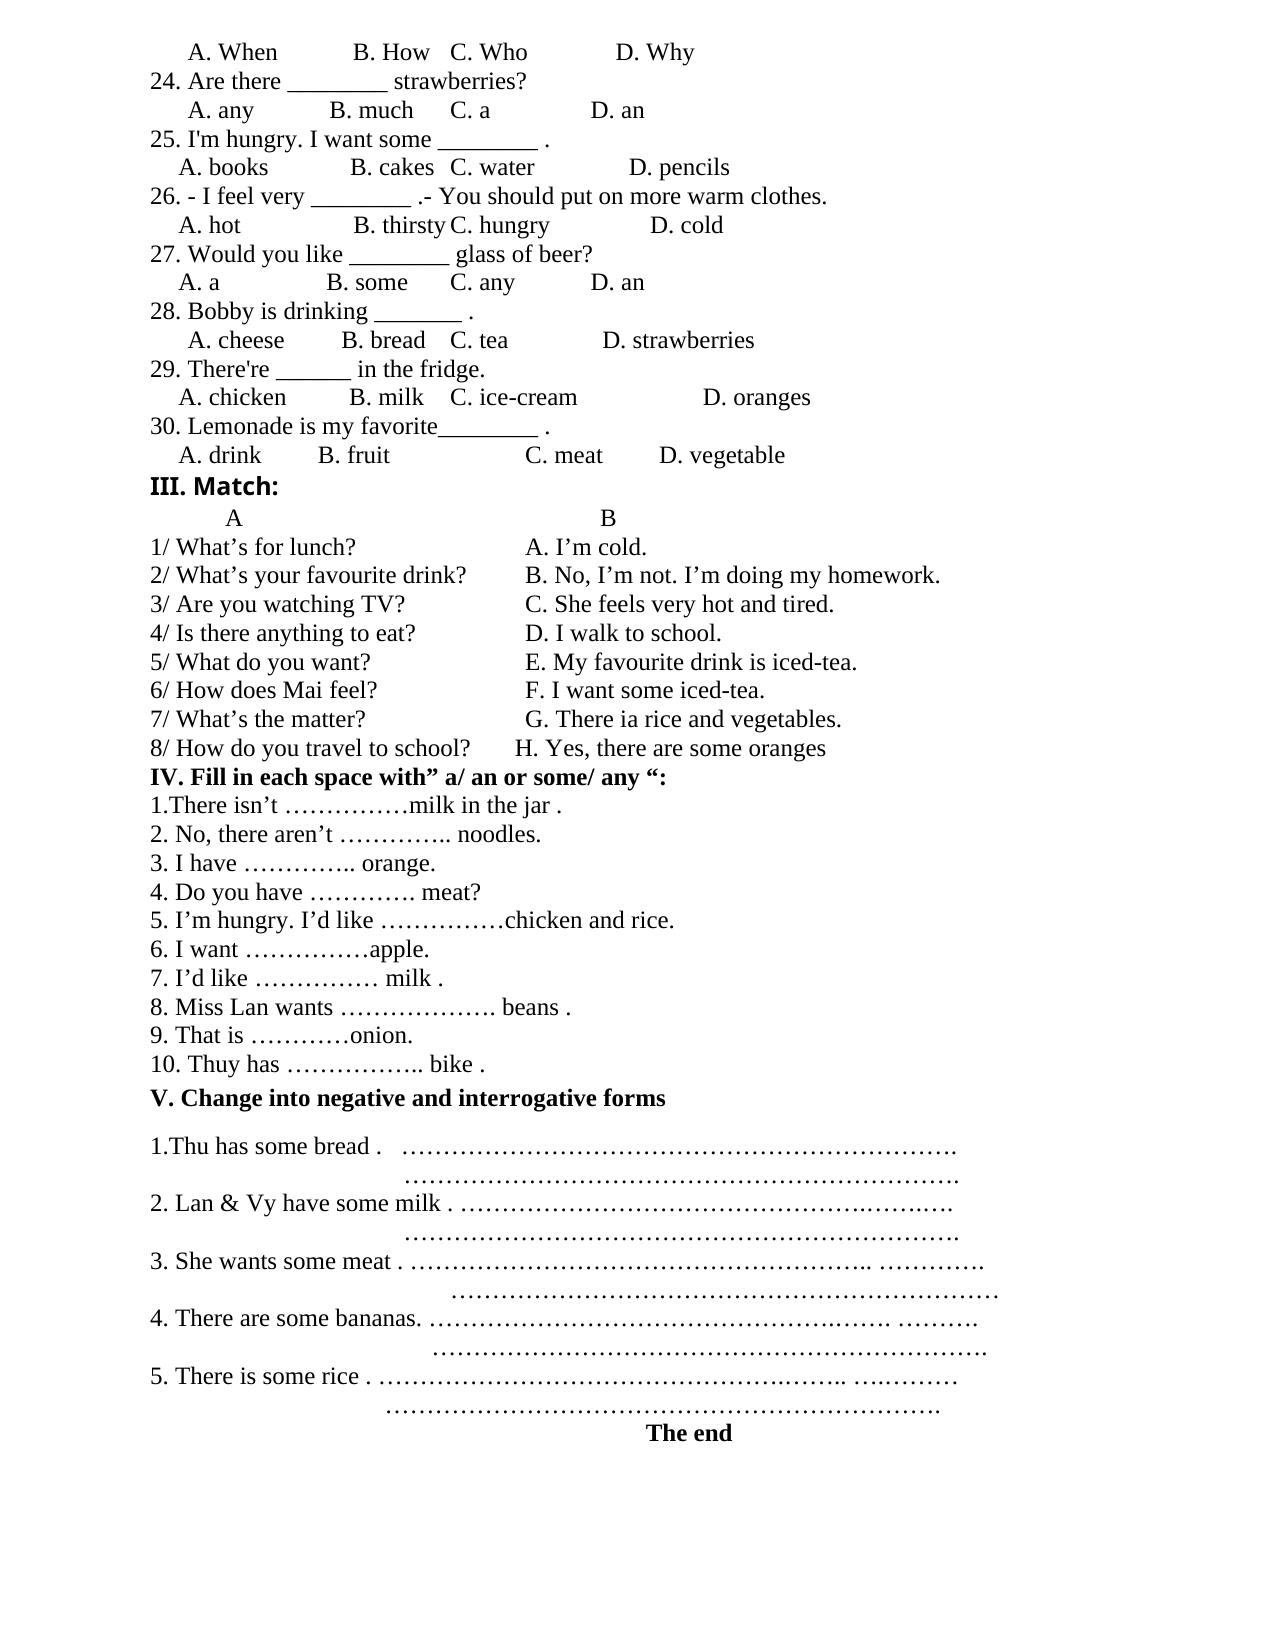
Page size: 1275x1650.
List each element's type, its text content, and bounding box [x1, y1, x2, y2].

text 26. - I feel very ________ .- You should put on more warm clothes. [150, 181, 1228, 210]
text 8/ How do you travel to school? H. Yes, there are some oranges [150, 733, 1228, 762]
text A. books B. cakes C. water D. pencils [150, 152, 1228, 181]
text 7/ What’s the matter? G. There ia rice and vegetables. [150, 704, 1228, 733]
text 6. I want ……………apple. [150, 934, 1228, 963]
text 27. Would you like ________ glass of beer? [150, 239, 1228, 267]
text ………………………………………………………… [150, 1275, 1228, 1303]
text …………………………………………………………. [150, 1217, 1228, 1246]
text 2. Lan & Vy have some milk . ………………………………………….…….…. [150, 1188, 1228, 1217]
text …………………………………………………………. [150, 1160, 1228, 1188]
text 1.There isn’t ……………milk in the jar . [150, 790, 1228, 819]
text 10. Thuy has …………….. bike . [150, 1049, 1228, 1078]
text A. chicken B. milk C. ice-cream D. oranges [150, 382, 1228, 411]
text A. cheese B. bread C. tea D. strawberries [150, 325, 1228, 354]
text 24. Are there ________ strawberries? [150, 66, 1228, 95]
text …………………………………………………………. [150, 1332, 1228, 1361]
text 1.Thu has some bread . …………………………………………………………. [150, 1131, 1228, 1160]
text 9. That is …………onion. [150, 1020, 1228, 1049]
text 3. She wants some meat . ……………………………………………….. …………. [150, 1246, 1228, 1275]
text 4. There are some bananas. ………………………………………….……. ………. [150, 1303, 1228, 1332]
text 30. Lemonade is my favorite________ . [150, 411, 1228, 440]
text 8. Miss Lan wants ………………. beans . [150, 992, 1228, 1020]
text A. When B. How C. Who D. Why [150, 37, 1228, 66]
text 2. No, there aren’t ………….. noodles. [150, 819, 1228, 848]
text 28. Bobby is drinking _______ . [150, 296, 1228, 325]
text III. Match: [150, 469, 1228, 503]
text 5/ What do you want? E. My favourite drink is iced-tea. [150, 647, 1228, 675]
text 2/ What’s your favourite drink? B. No, I’m not. I’m doing my homework. [150, 560, 1228, 589]
text 4. Do you have …………. meat? [150, 877, 1228, 905]
text 3/ Are you watching TV? C. She feels very hot and tired. [150, 589, 1228, 618]
text V. Change into negative and interrogative forms [150, 1078, 1228, 1112]
text 4/ Is there anything to eat? D. I walk to school. [150, 618, 1228, 647]
text 1/ What’s for lunch? A. I’m cold. [150, 532, 1228, 560]
text 6/ How does Mai feel? F. I want some iced-tea. [150, 675, 1228, 704]
text A. a B. some C. any D. an [150, 267, 1228, 296]
text 7. I’d like …………… milk . [150, 963, 1228, 992]
text The end [150, 1418, 1228, 1447]
text 5. There is some rice . ………………………………………….…….. ….……… [150, 1361, 1228, 1390]
text A. any B. much C. a D. an [150, 95, 1228, 124]
text …………………………………………………………. [150, 1390, 1228, 1418]
text A B [150, 503, 1228, 532]
text 29. There're ______ in the fridge. [150, 354, 1228, 382]
text 25. I'm hungry. I want some ________ . [150, 124, 1228, 152]
text A. hot B. thirsty C. hungry D. cold [150, 210, 1228, 239]
text 3. I have ………….. orange. [150, 848, 1228, 877]
text A. drink B. fruit C. meat D. vegetable [150, 440, 1228, 469]
text 5. I’m hungry. I’d like ……………chicken and rice. [150, 905, 1228, 934]
text IV. Fill in each space with” a/ an or some/ any “: [150, 762, 1228, 790]
